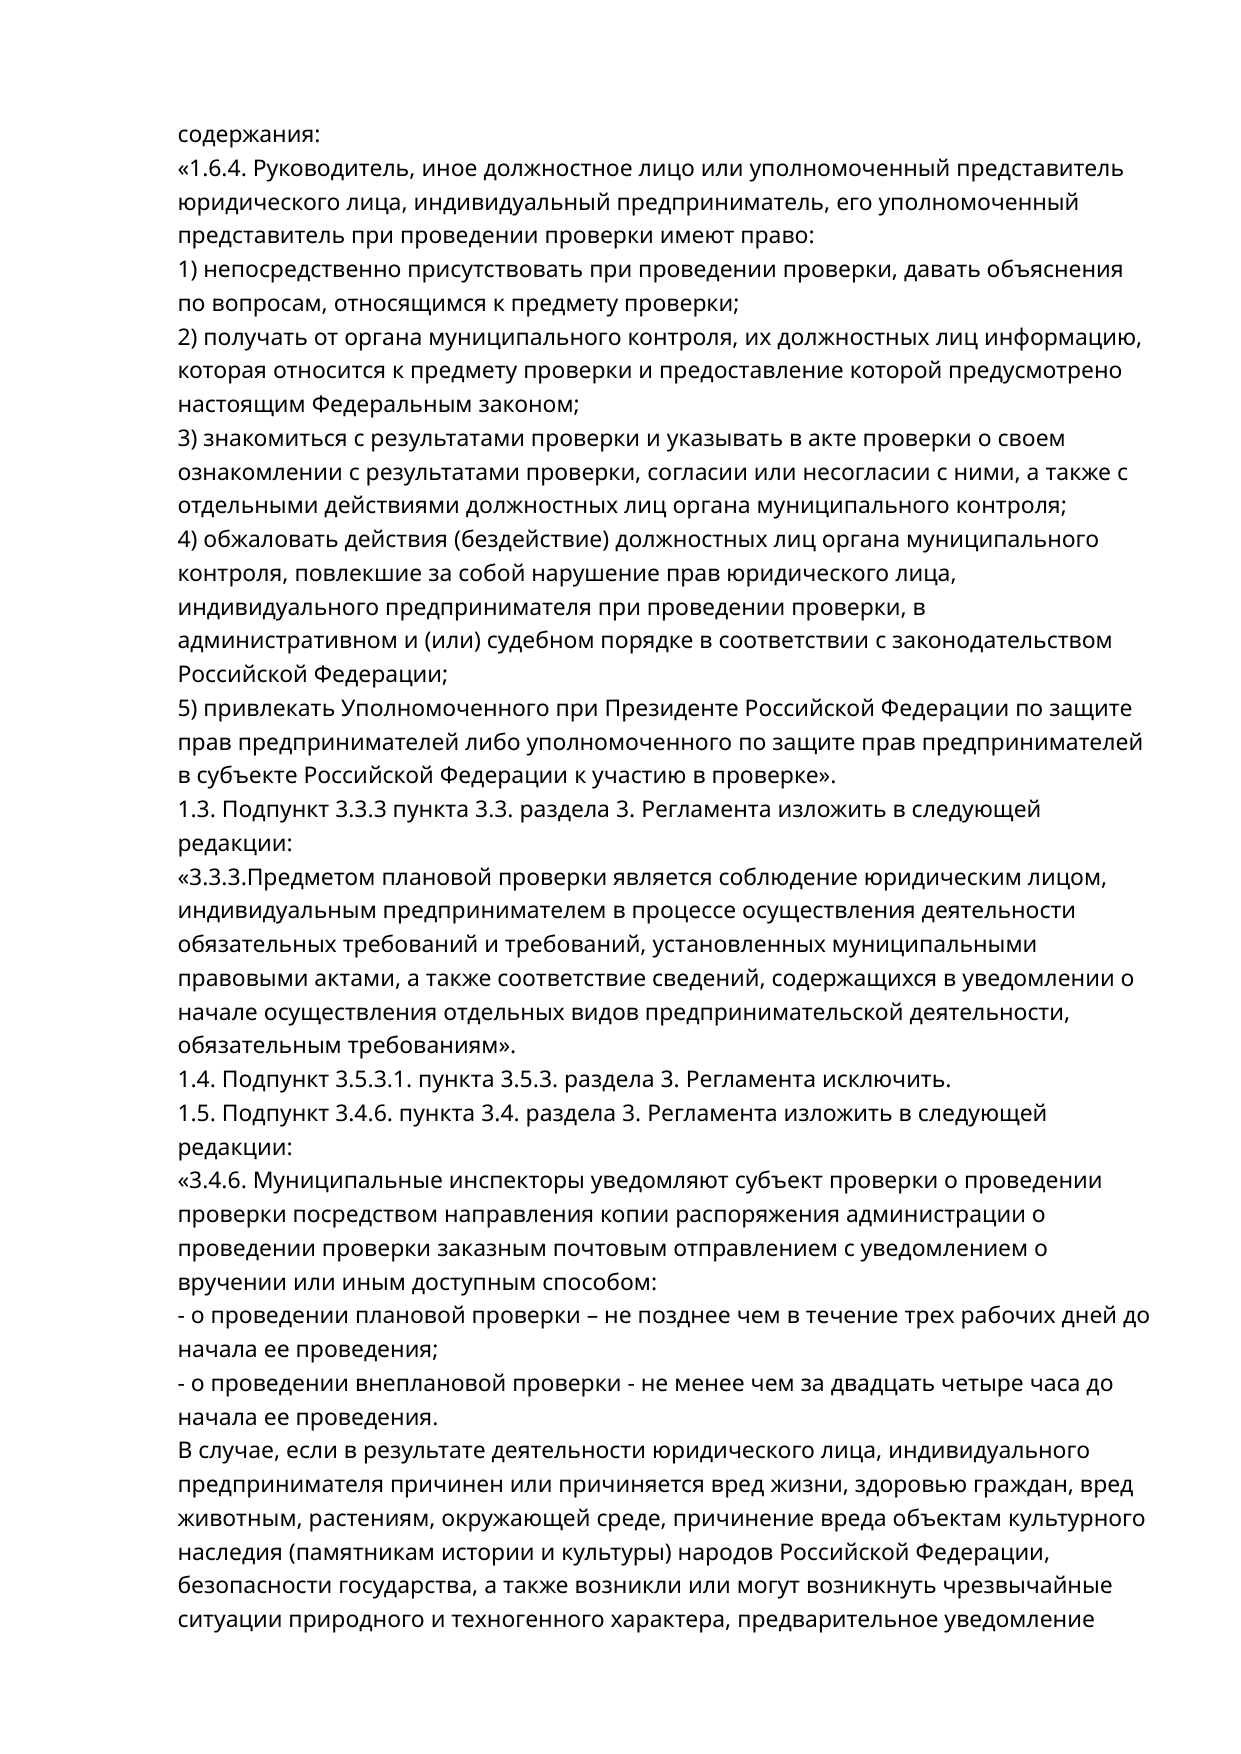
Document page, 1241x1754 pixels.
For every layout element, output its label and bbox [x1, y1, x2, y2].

text [177, 118, 1152, 1634]
